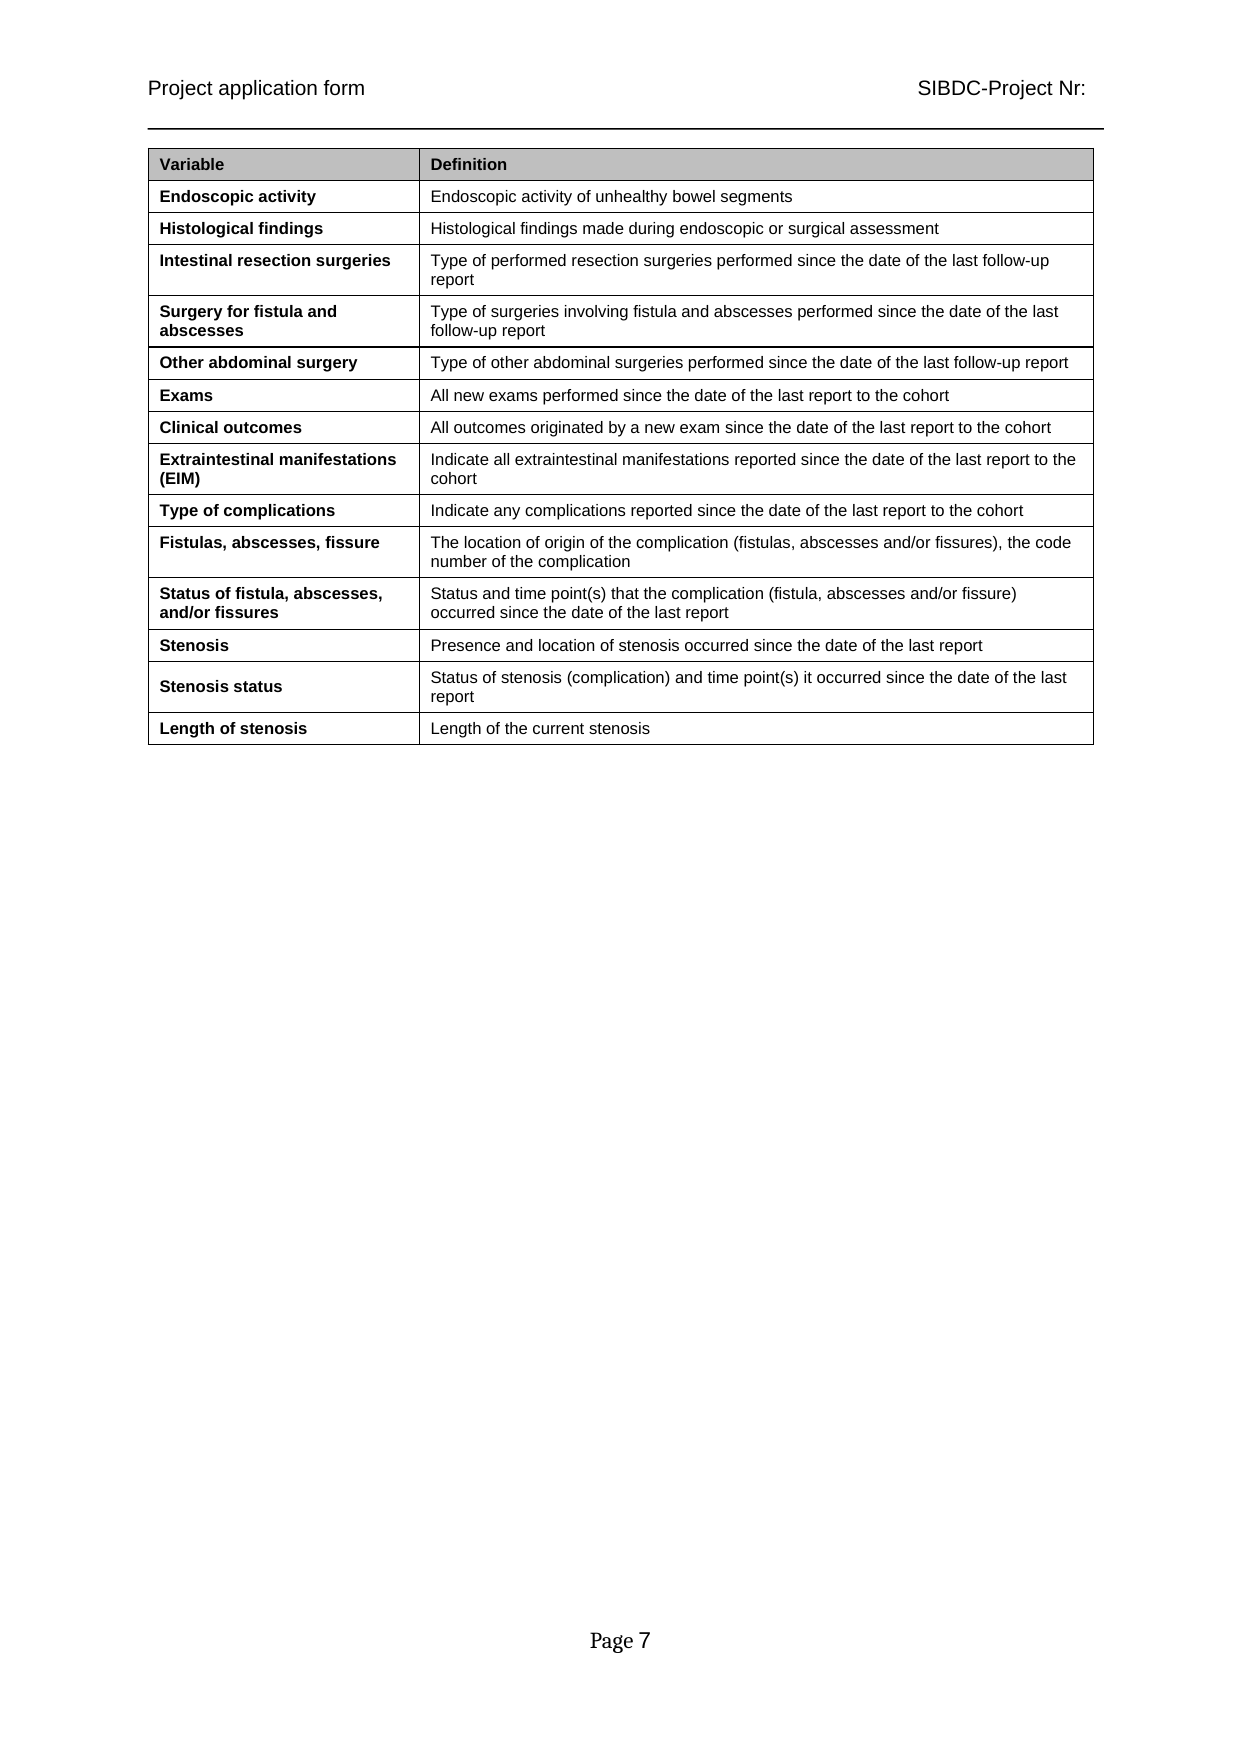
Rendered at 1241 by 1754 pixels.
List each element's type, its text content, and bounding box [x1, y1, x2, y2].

table_cell Intestinal resection surgeries [149, 245, 419, 295]
table_cell Surgery for fistula and abscesses [149, 296, 419, 346]
table_cell Status and time point(s) that the complication (fistula, abscesses and/or fissure) occurred since the date of the last report [420, 578, 1093, 628]
table_cell Histological findings [149, 213, 419, 244]
table_cell Type of performed resection surgeries performed since the date of the last follow-up report [420, 245, 1093, 295]
table_cell Histological findings made during endoscopic or surgical assessment [420, 213, 1093, 244]
table_cell Length of the current stenosis [420, 713, 1093, 744]
table_cell Status of stenosis (complication) and time point(s) it occurred since the date of the last report [420, 662, 1093, 712]
table_cell Type of surgeries involving fistula and abscesses performed since the date of the last follow-up report [420, 296, 1093, 346]
table_cell Type of complications [149, 495, 419, 526]
table_cell Endoscopic activity of unhealthy bowel segments [420, 181, 1093, 212]
table_cell Endoscopic activity [149, 181, 419, 212]
table_cell Indicate all extraintestinal manifestations reported since the date of the last report to the cohort [420, 444, 1093, 494]
table_cell Presence and location of stenosis occurred since the date of the last report [420, 630, 1093, 661]
table_cell Indicate any complications reported since the date of the last report to the cohort [420, 495, 1093, 526]
table_cell Extraintestinal manifestations (EIM) [149, 444, 419, 494]
table_cell Stenosis status [149, 662, 419, 712]
table_cell The location of origin of the complication (fistulas, abscesses and/or fissures), the code number of the complication [420, 527, 1093, 577]
table_cell Other abdominal surgery [149, 348, 419, 378]
table_cell Status of fistula, abscesses, and/or fissures [149, 578, 419, 628]
table_cell Exams [149, 380, 419, 411]
table_cell Type of other abdominal surgeries performed since the date of the last follow-up report [420, 348, 1093, 378]
table_cell All new exams performed since the date of the last report to the cohort [420, 380, 1093, 411]
table_cell Clinical outcomes [149, 412, 419, 443]
table_header Variable [149, 149, 419, 180]
table_cell Stenosis [149, 630, 419, 661]
table_header Definition [420, 149, 1093, 180]
table_cell All outcomes originated by a new exam since the date of the last report to the cohort [420, 412, 1093, 443]
table_cell Fistulas, abscesses, fissure [149, 527, 419, 577]
table_cell Length of stenosis [149, 713, 419, 744]
